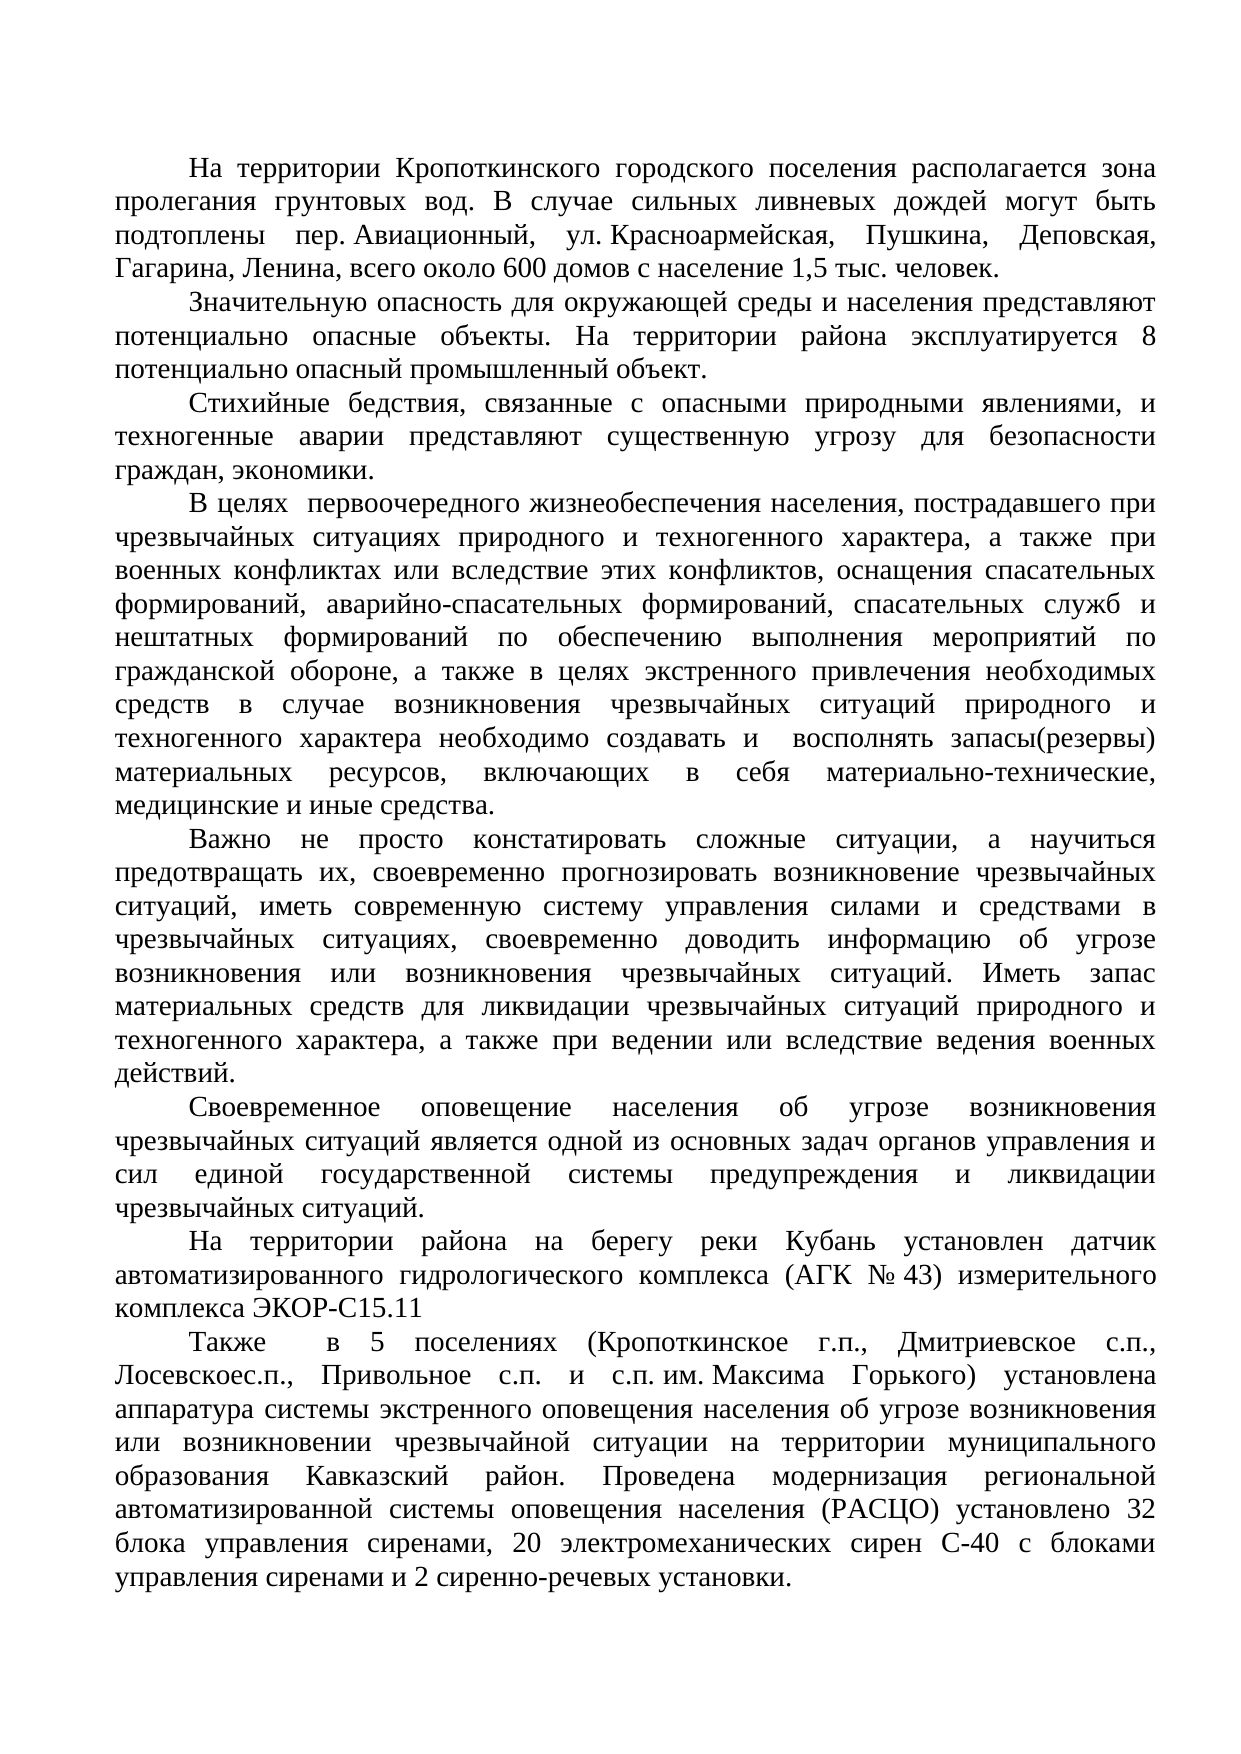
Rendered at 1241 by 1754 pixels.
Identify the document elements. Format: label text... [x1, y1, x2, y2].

text Значительную опасность для окружающей среды и населения представляют потенциально опасные объекты. На территории района эксплуатируется 8 потенциально опасный промышленный объект. [114, 284, 1157, 385]
text Также в 5 поселениях (Кропоткинское г.п., Дмитриевское с.п., Лосевскоес.п., Привольное с.п. и с.п. им. Максима Горького) установлена аппаратура системы экстренного оповещения населения об угрозе возникновения или возникновении чрезвычайной ситуации на территории муниципального образования Кавказский район. Проведена модернизация региональной автоматизированной системы оповещения населения (РАСЦО) установлено 32 блока управления сиренами, 20 электромеханических сирен С-40 с блоками управления сиренами и 2 сиренно-речевых установки. [114, 1324, 1157, 1592]
text Стихийные бедствия, связанные с опасными природными явлениями, и техногенные аварии представляют существенную угрозу для безопасности граждан, экономики. [114, 385, 1157, 485]
text На территории района на берегу реки Кубань установлен датчик автоматизированного гидрологического комплекса (АГК № 43) измерительного комплекса ЭКОР-С15.11 [114, 1223, 1157, 1324]
text Важно не просто констатировать сложные ситуации, а научиться предотвращать их, своевременно прогнозировать возникновение чрезвычайных ситуаций, иметь современную систему управления силами и средствами в чрезвычайных ситуациях, своевременно доводить информацию об угрозе возникновения или возникновения чрезвычайных ситуаций. Иметь запас материальных средств для ликвидации чрезвычайных ситуаций природного и техногенного характера, а также при ведении или вследствие ведения военных действий. [114, 821, 1157, 1089]
text Своевременное оповещение населения об угрозе возникновения чрезвычайных ситуаций является одной из основных задач органов управления и сил единой государственной системы предупреждения и ликвидации чрезвычайных ситуаций. [114, 1089, 1157, 1223]
text В целях первоочередного жизнеобеспечения населения, пострадавшего при чрезвычайных ситуациях природного и техногенного характера, а также при военных конфликтах или вследствие этих конфликтов, оснащения спасательных формирований, аварийно-спасательных формирований, спасательных служб и нештатных формирований по обеспечению выполнения мероприятий по гражданской обороне, а также в целях экстренного привлечения необходимых средств в случае возникновения чрезвычайных ситуаций природного и техногенного характера необходимо создавать и восполнять запасы(резервы) материальных ресурсов, включающих в себя материально-технические, медицинские и иные средства. [114, 485, 1157, 821]
text На территории Кропоткинского городского поселения располагается зона пролегания грунтовых вод. В случае сильных ливневых дождей могут быть подтоплены пер. Авиационный, ул. Красноармейская, Пушкина, Деповская, Гагарина, Ленина, всего около 600 домов с население 1,5 тыс. человек. [114, 150, 1157, 284]
